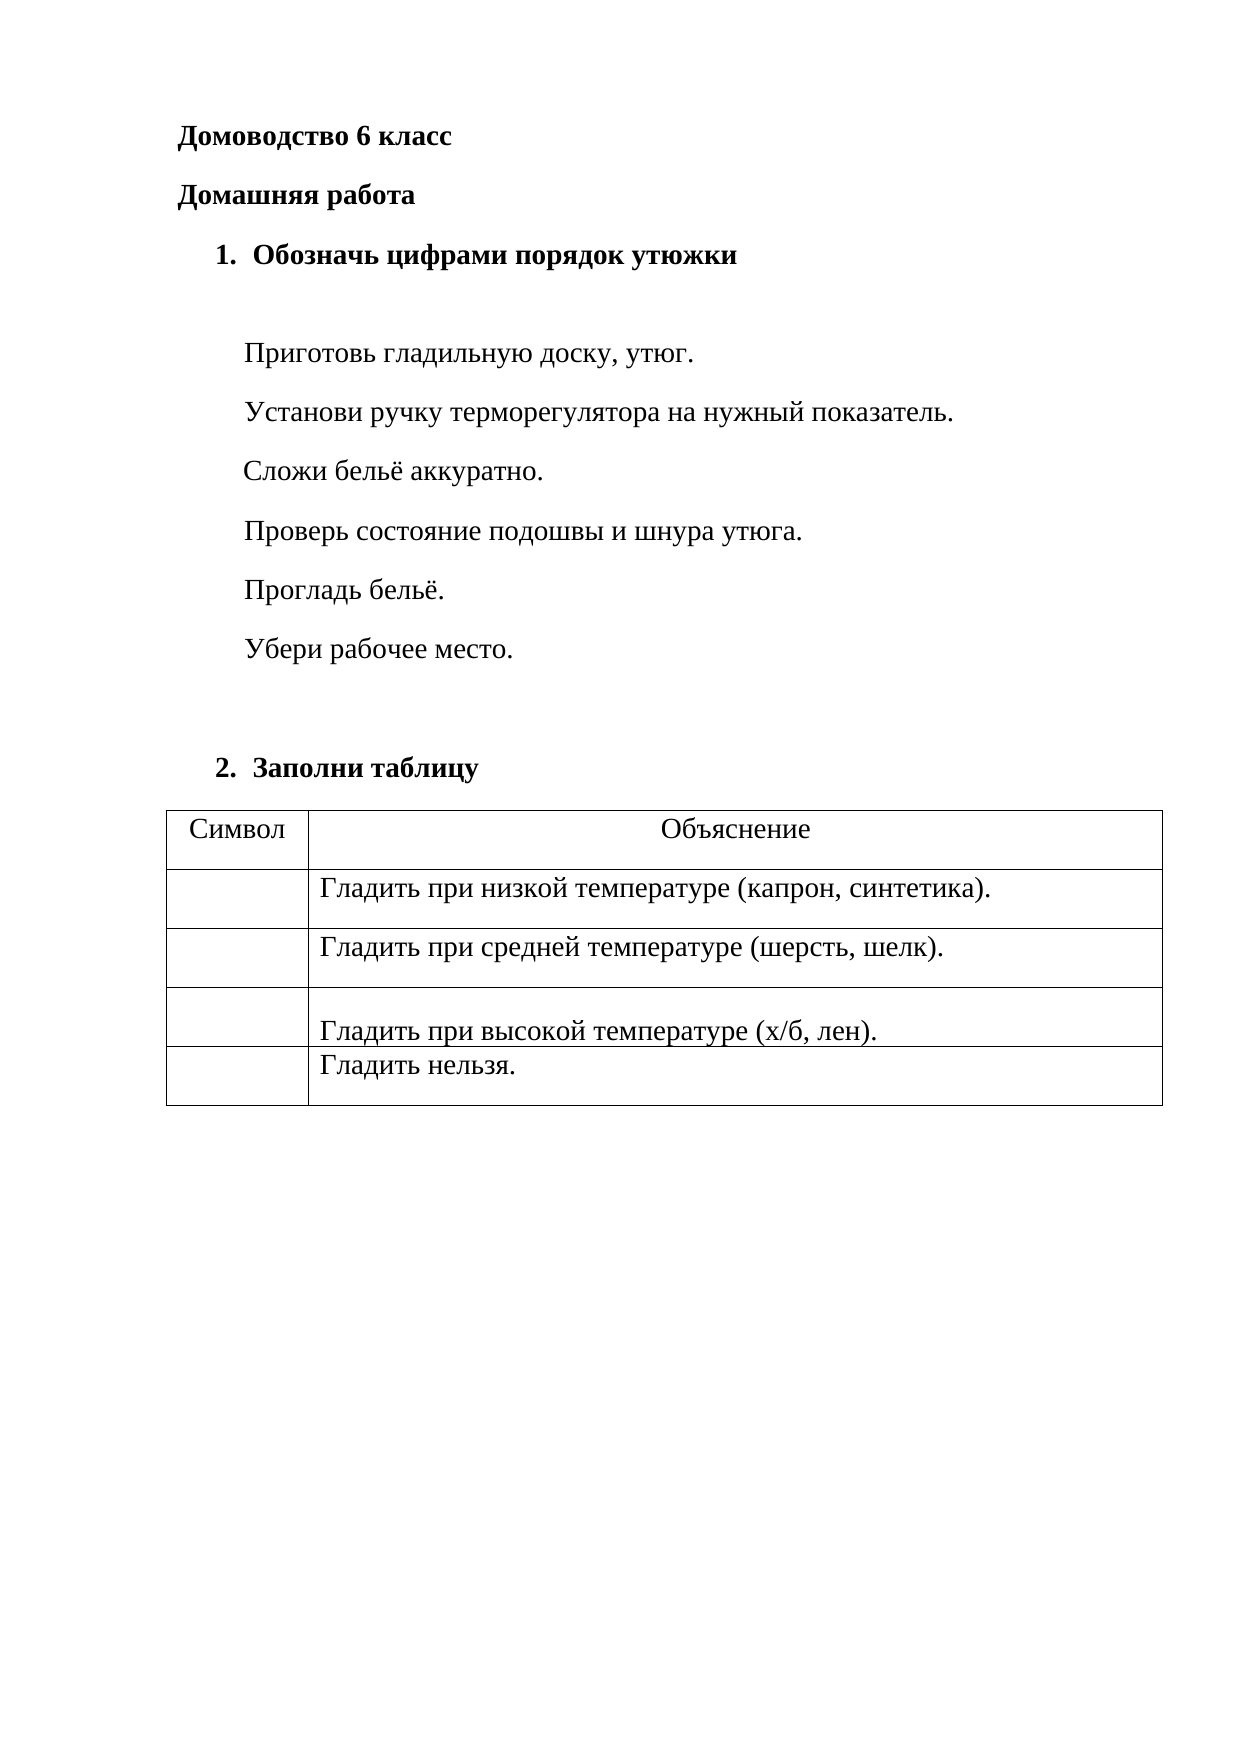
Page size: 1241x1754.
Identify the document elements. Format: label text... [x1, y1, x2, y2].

text Установи ручку терморегулятора на нужный показатель. [215, 394, 1152, 428]
table_header Объяснение [309, 811, 1162, 869]
text Проверь состояние подошвы и шнура утюга. [215, 513, 1152, 546]
table_cell [167, 870, 308, 928]
text Сложи бельё аккуратно. [177, 453, 1152, 487]
table_cell Гладить при высокой температуре (х/б, лен). [309, 988, 1162, 1046]
text Домашняя работа [177, 177, 1152, 211]
text Убери рабочее место. [215, 632, 1152, 665]
list Обозначь цифрами порядок утюжки [215, 237, 1152, 270]
text Приготовь гладильную доску, утюг. [215, 335, 1152, 368]
list Заполни таблицу [215, 750, 1152, 784]
table_cell [167, 929, 308, 987]
table_cell Гладить при средней температуре (шерсть, шелк). [309, 929, 1162, 987]
table_cell [167, 988, 308, 1046]
table_cell Гладить нельзя. [309, 1047, 1162, 1105]
text Прогладь бельё. [215, 572, 1152, 606]
table_cell Гладить при низкой температуре (капрон, синтетика). [309, 870, 1162, 928]
text Домоводство 6 класс [177, 118, 1152, 152]
table_cell [167, 1047, 308, 1105]
table_header Символ [167, 811, 308, 869]
